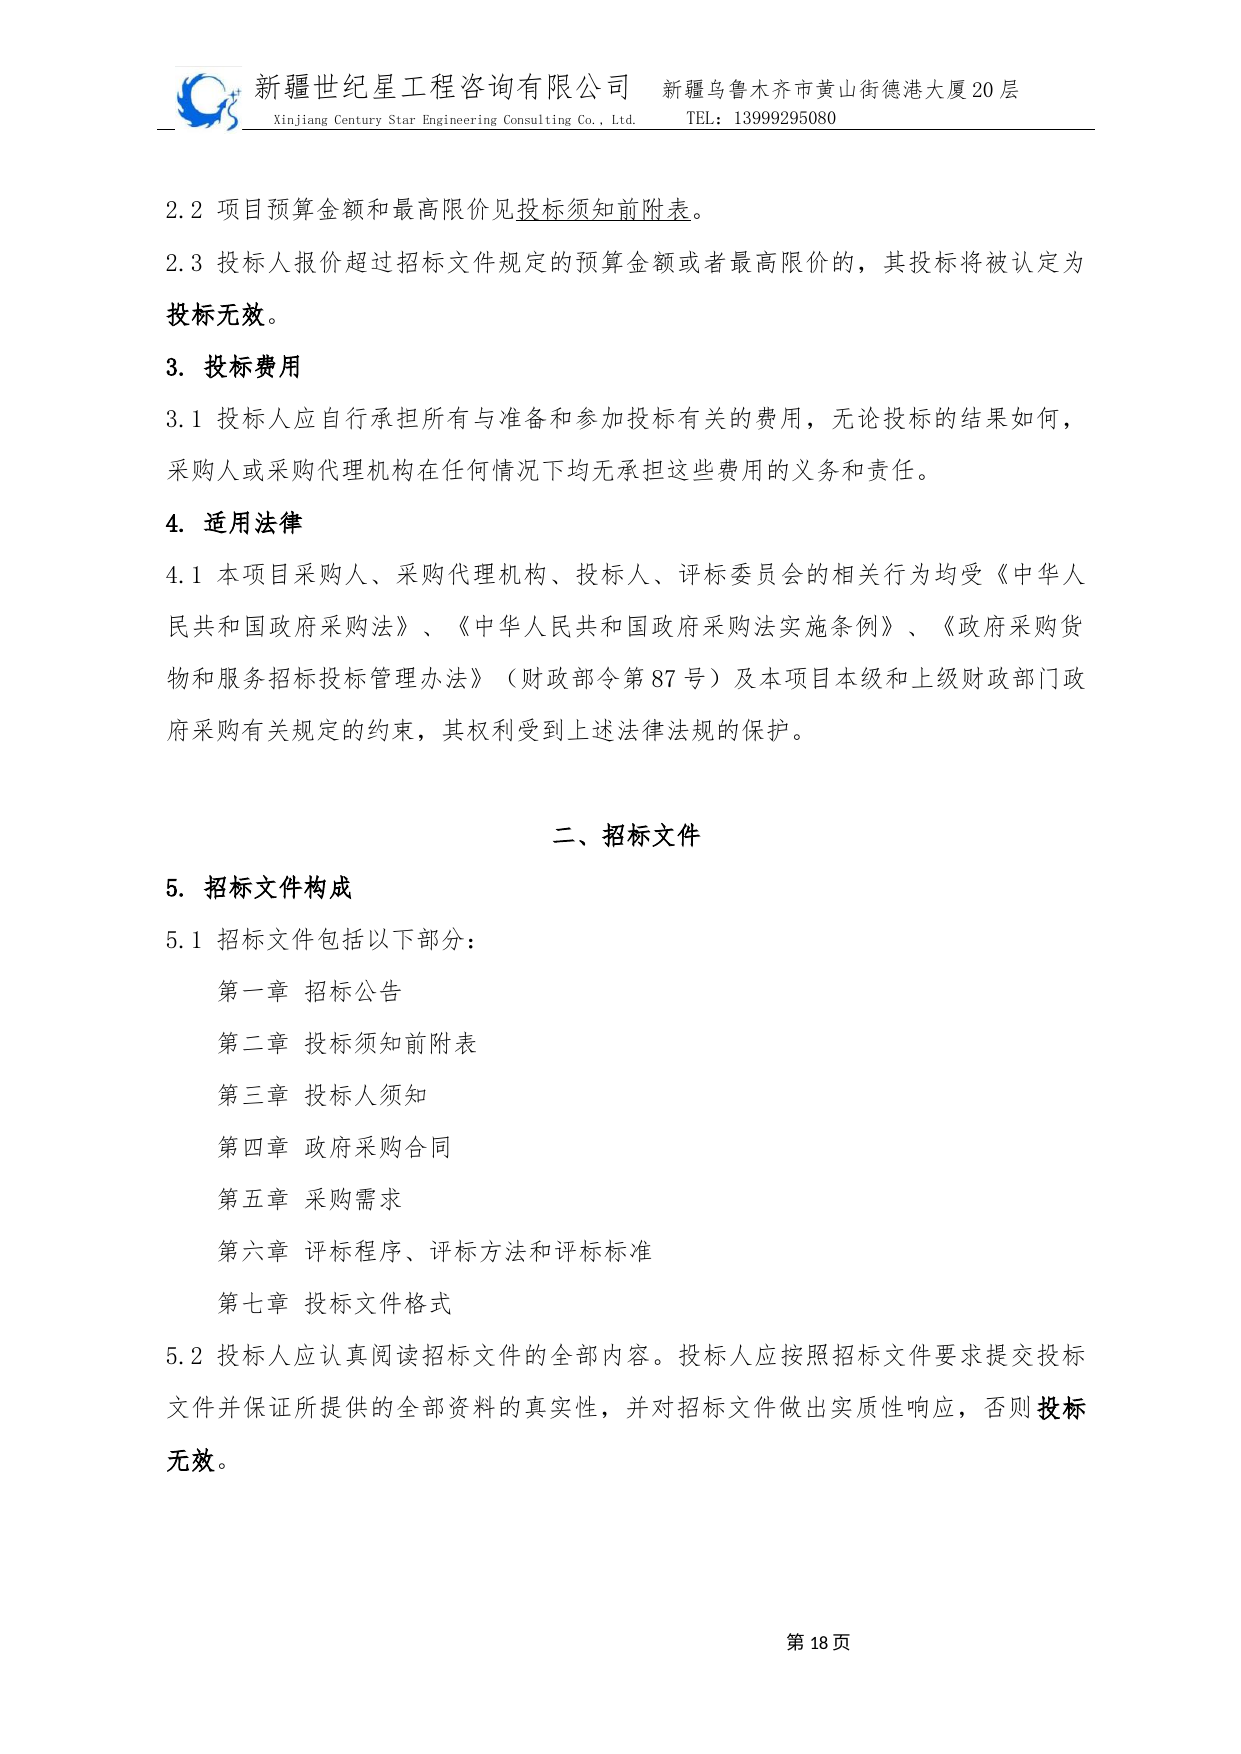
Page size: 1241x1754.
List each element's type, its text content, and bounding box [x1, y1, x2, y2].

text 第三章 投标人须知 [165, 1063, 1087, 1115]
text 第四章 政府采购合同 [165, 1115, 1087, 1167]
text 第二章 投标须知前附表 [165, 1011, 1087, 1063]
text 第一章 招标公告 [165, 958, 1087, 1011]
text 第五章 采购需求 [165, 1167, 1087, 1219]
list 招标文件构成 [165, 854, 1087, 906]
list 招标文件包括以下部分： [165, 906, 1087, 958]
list 适用法律 [165, 490, 1087, 542]
list 招标文件 [165, 802, 1087, 854]
list 投标人应自行承担所有与准备和参加投标有关的费用，无论投标的结果如何，采购人或采购代理机构在任何情况下均无承担这些费用的义务和责任。 [165, 386, 1087, 490]
list 投标人应认真阅读招标文件的全部内容。投标人应按照招标文件要求提交投标文件并保证所提供的全部资料的真实性，并对招标文件做出实质性响应，否则投标无效。 [165, 1323, 1087, 1479]
list 投标费用 [165, 333, 1087, 386]
text 第七章 投标文件格式 [165, 1271, 1087, 1323]
list 项目预算金额和最高限价见投标须知前附表。 [165, 177, 1087, 229]
list 本项目采购人、采购代理机构、投标人、评标委员会的相关行为均受《中华人民共和国政府采购法》、《中华人民共和国政府采购法实施条例》、《政府采购货物和服务招标投标管理办法》（财政部令第87号）及本项目本级和上级财政部门政府采购有关规定的约束，其权利受到上述法律法规的保护。 [165, 542, 1087, 750]
text 第六章 评标程序、评标方法和评标标准 [165, 1219, 1087, 1271]
list 投标人报价超过招标文件规定的预算金额或者最高限价的，其投标将被认定为投标无效。 [165, 229, 1087, 333]
picture [174, 66, 243, 133]
